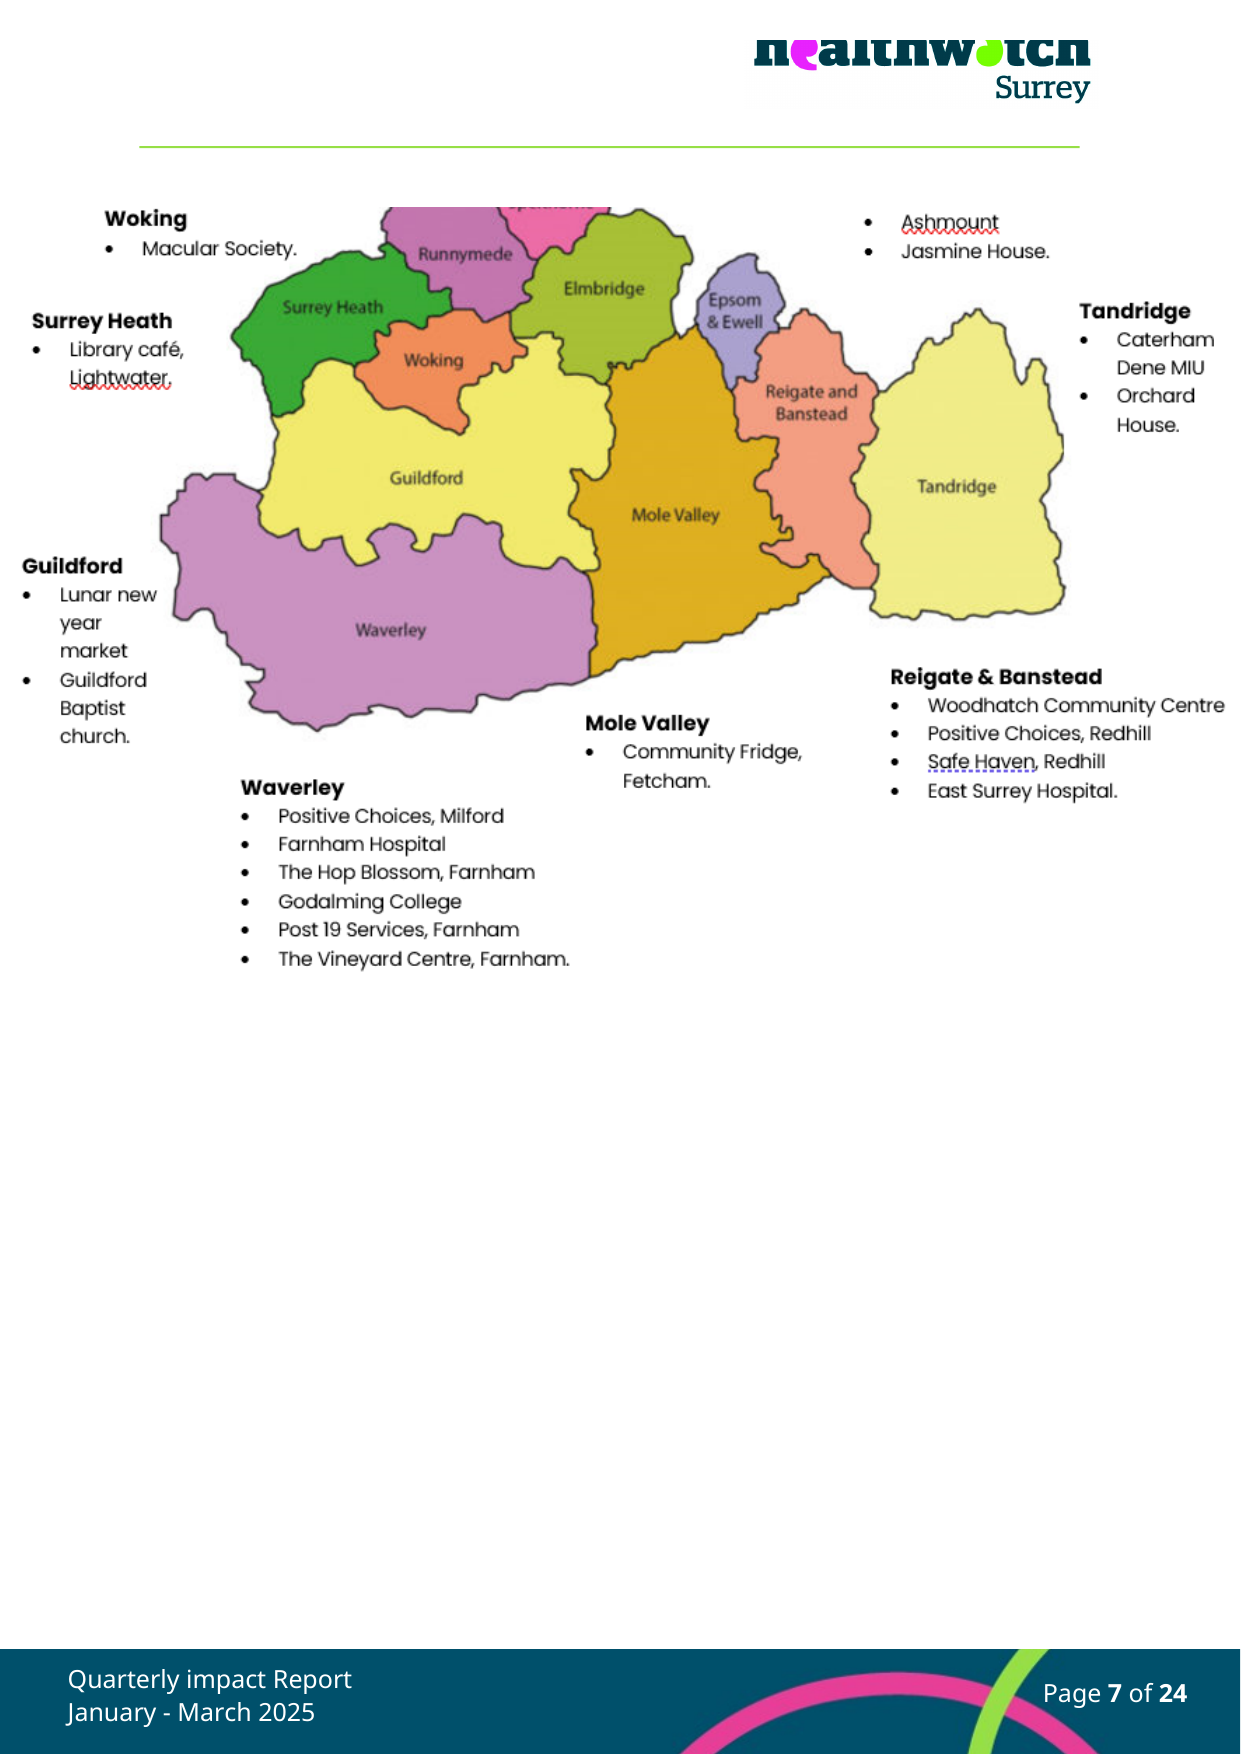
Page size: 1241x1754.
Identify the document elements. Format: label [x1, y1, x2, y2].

picture [0, 207, 1241, 987]
picture [744, 40, 1100, 109]
picture [680, 1649, 1100, 1754]
